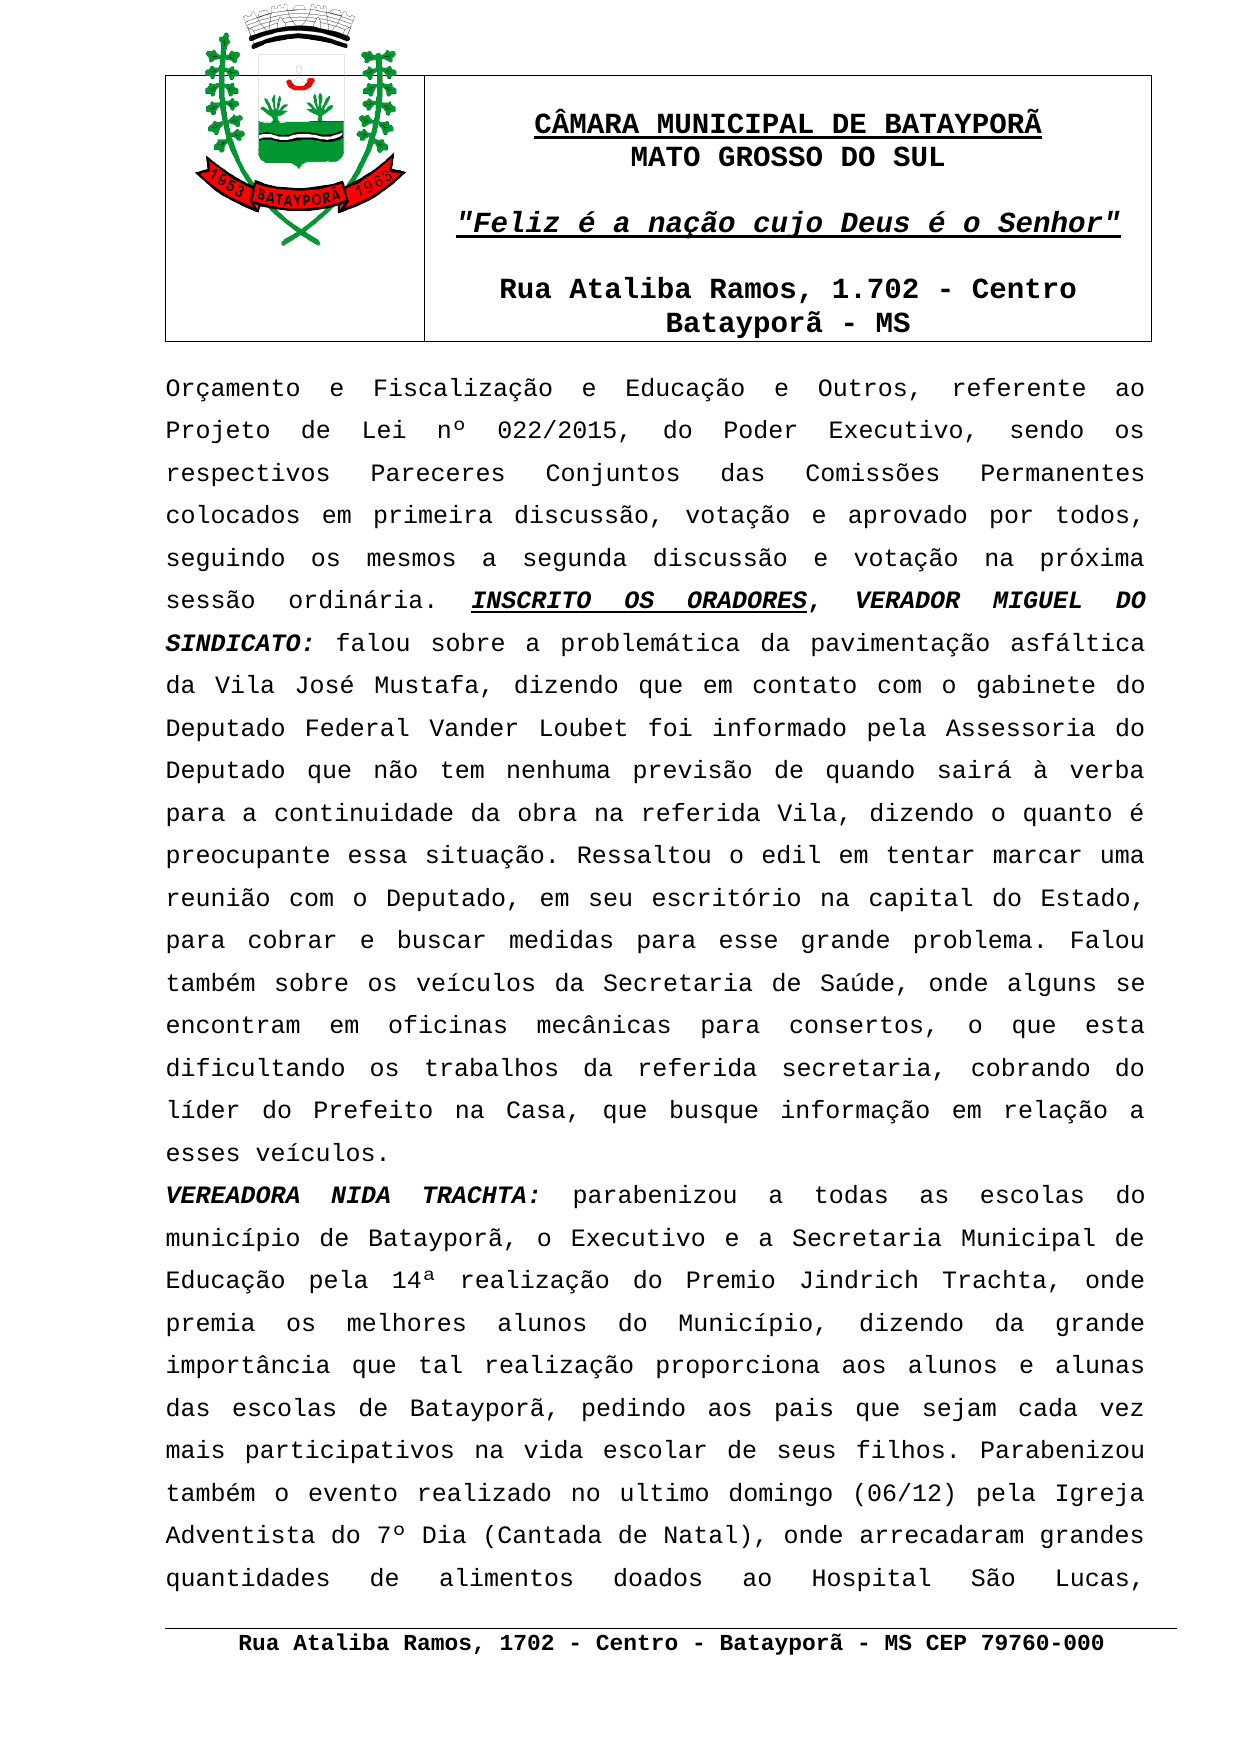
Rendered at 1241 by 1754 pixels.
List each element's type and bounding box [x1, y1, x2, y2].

text [165, 1183, 1146, 1594]
text [165, 375, 1146, 1169]
